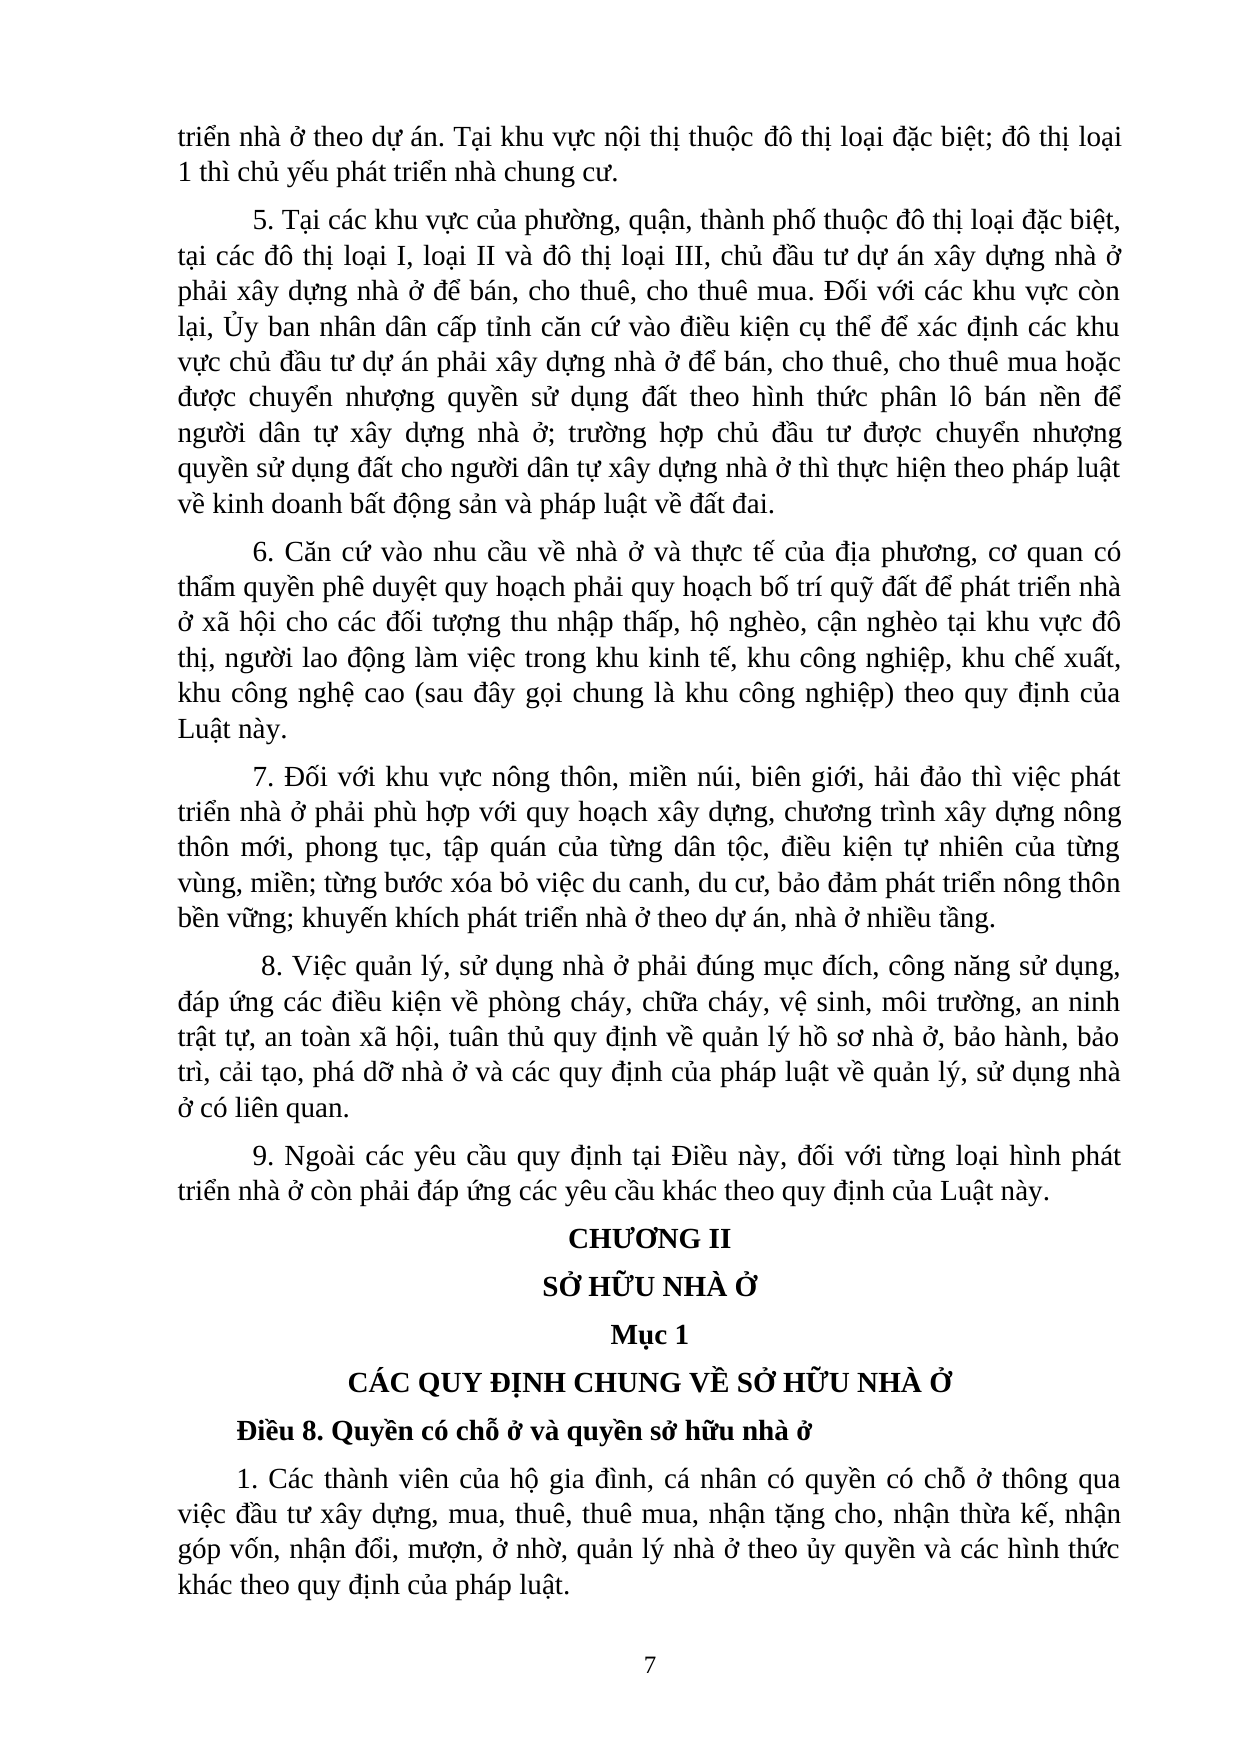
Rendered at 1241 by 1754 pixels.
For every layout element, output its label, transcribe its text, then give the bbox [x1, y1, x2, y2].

text 1. Các thành viên của hộ gia đình, cá nhân có quyền có chỗ ở thông qua việc đầu tư xây dựng, mua, thuê, thuê mua, nhận tặng cho, nhận thừa kế, nhận góp vốn, nhận đổi, mượn, ở nhờ, quản lý nhà ở theo ủy quyền và các hình thức khác theo quy định của pháp luật. [177, 1460, 1122, 1601]
text 6. Căn cứ vào nhu cầu về nhà ở và thực tế của địa phương, cơ quan có thẩm quyền phê duyệt quy hoạch phải quy hoạch bố trí quỹ đất để phát triển nhà ở xã hội cho các đối tượng thu nhập thấp, hộ nghèo, cận nghèo tại khu vực đô thị, người lao động làm việc trong khu kinh tế, khu công nghiệp, khu chế xuất, khu công nghệ cao (sau đây gọi chung là khu công nghiệp) theo quy định của Luật này. [177, 533, 1122, 745]
text 8. Việc quản lý, sử dụng nhà ở phải đúng mục đích, công năng sử dụng, đáp ứng các điều kiện về phòng cháy, chữa cháy, vệ sinh, môi trường, an ninh trật tự, an toàn xã hội, tuân thủ quy định về quản lý hồ sơ nhà ở, bảo hành, bảo trì, cải tạo, phá dỡ nhà ở và các quy định của pháp luật về quản lý, sử dụng nhà ở có liên quan. [177, 947, 1122, 1124]
text SỞ HỮU NHÀ Ở [177, 1268, 1122, 1303]
text Điều 8. Quyền có chỗ ở và quyền sở hữu nhà ở [177, 1412, 1122, 1447]
subtitle CÁC QUY ĐỊNH CHUNG VỀ SỞ HỮU NHÀ Ở [177, 1364, 1122, 1399]
text Mục 1 [177, 1316, 1122, 1351]
text 9. Ngoài các yêu cầu quy định tại Điều này, đối với từng loại hình phát triển nhà ở còn phải đáp ứng các yêu cầu khác theo quy định của Luật này. [177, 1137, 1122, 1208]
text 5. Tại các khu vực của phường, quận, thành phố thuộc đô thị loại đặc biệt, tại các đô thị loại I, loại II và đô thị loại III, chủ đầu tư dự án xây dựng nhà ở phải xây dựng nhà ở để bán, cho thuê, cho thuê mua. Đối với các khu vực còn lại, Ủy ban nhân dân cấp tỉnh căn cứ vào điều kiện cụ thể để xác định các khu vực chủ đầu tư dự án phải xây dựng nhà ở để bán, cho thuê, cho thuê mua hoặc được chuyển nhượng quyền sử dụng đất theo hình thức phân lô bán nền để người dân tự xây dựng nhà ở; trường hợp chủ đầu tư được chuyển nhượng quyền sử dụng đất cho người dân tự xây dựng nhà ở thì thực hiện theo pháp luật về kinh doanh bất động sản và pháp luật về đất đai. [177, 201, 1122, 520]
subtitle CHƯƠNG II [177, 1220, 1122, 1256]
text 7. Đối với khu vực nông thôn, miền núi, biên giới, hải đảo thì việc phát triển nhà ở phải phù hợp với quy hoạch xây dựng, chương trình xây dựng nông thôn mới, phong tục, tập quán của từng dân tộc, điều kiện tự nhiên của từng vùng, miền; từng bước xóa bỏ việc du canh, du cư, bảo đảm phát triển nông thôn bền vững; khuyến khích phát triển nhà ở theo dự án, nhà ở nhiều tầng. [177, 758, 1122, 935]
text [177, 118, 1122, 189]
